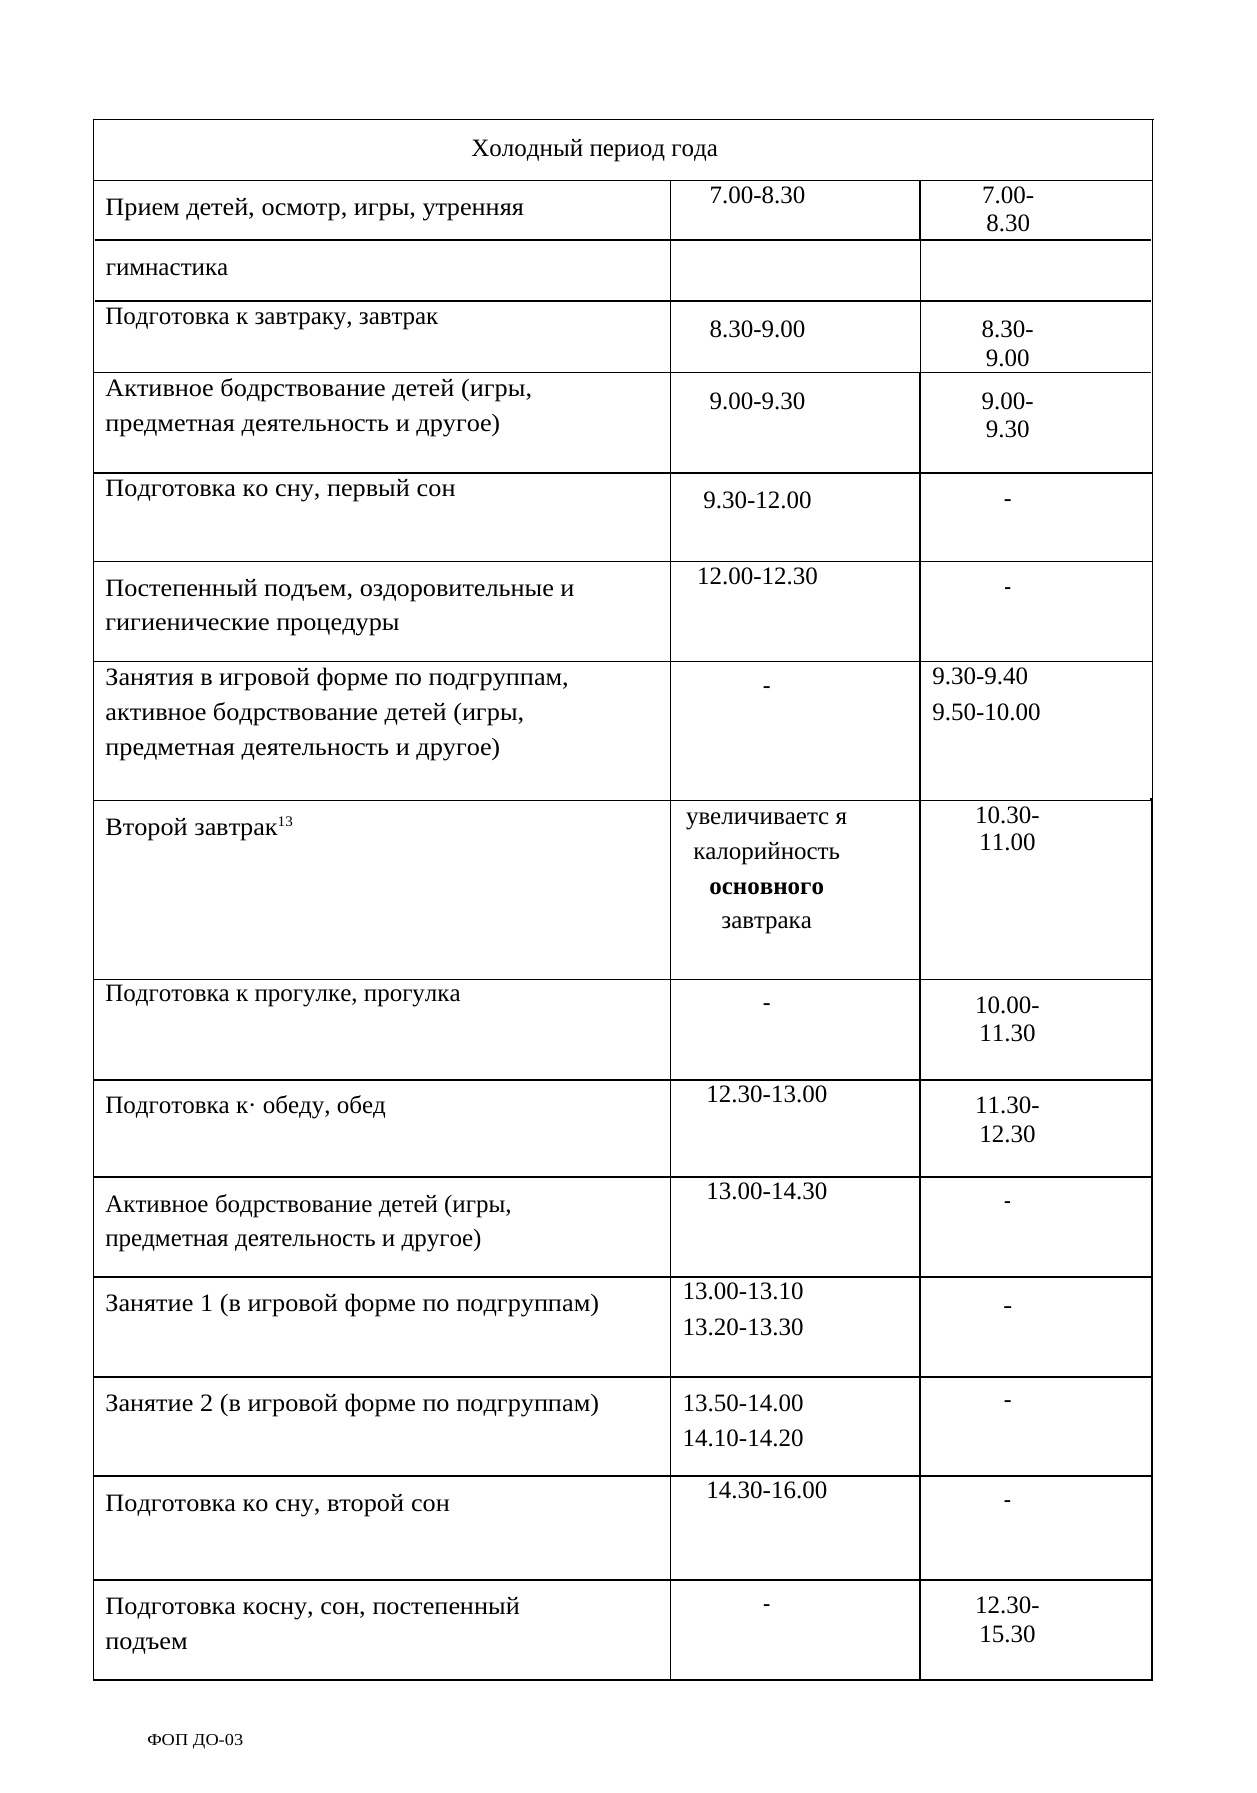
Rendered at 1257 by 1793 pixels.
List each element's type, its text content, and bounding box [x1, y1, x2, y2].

table_cell - [921, 474, 1152, 561]
table_cell 8.30-9.00 [671, 302, 920, 372]
table_cell - [921, 1477, 1151, 1579]
table_cell Подготовка к· обеду, обед [94, 1081, 670, 1176]
table_cell 13.00-14.30 [671, 1178, 919, 1276]
table_cell 14.30-16.00 [671, 1477, 919, 1579]
table_cell 10.00-11.30 [921, 980, 1151, 1079]
table_cell [671, 241, 920, 300]
table_cell Активное бодрствование детей (игры, предметная деятельность и другое) [94, 373, 670, 472]
table_cell [921, 239, 1152, 300]
table_cell 9.00-9.30 [671, 373, 919, 472]
table_cell Подготовка к завтраку, завтрак [94, 301, 670, 372]
table_cell 9.00-9.30 [921, 372, 1152, 472]
table_cell - [921, 1378, 1151, 1475]
table_cell 13.50-14.00 14.10-14.20 [671, 1378, 919, 1475]
table_cell Прием детей, осмотр, игры, утренняя [94, 181, 670, 239]
table_cell Подготовка косну, сон, постепенный подъем [94, 1581, 670, 1679]
table_cell - [921, 1278, 1151, 1376]
table_cell 7.00-8.30 [921, 181, 1152, 239]
table_cell 10.30-11.00 [921, 801, 1151, 978]
table_cell 9.30-12.00 [671, 474, 919, 561]
table_cell 8.30-9.00 [921, 300, 1152, 372]
table_cell 13.00-13.10 13.20-13.30 [671, 1278, 919, 1376]
table_cell 7.00-8.30 [671, 181, 919, 239]
table_cell 9.30-9.40 9.50-10.00 [921, 662, 1152, 800]
table_cell Подготовка к прогулке, прогулка [94, 980, 670, 1079]
table_cell Занятия в игровой форме по подгруппам, активное бодрствование детей (игры, предметная деятельность и другое) [94, 662, 670, 800]
table_cell - [671, 1581, 919, 1679]
table_cell - [671, 662, 919, 800]
table_cell 12.30-15.30 [921, 1581, 1151, 1679]
table_cell Второй завтрак13 [94, 801, 670, 978]
table_cell Подготовка ко сну, второй сон [94, 1477, 670, 1579]
table_cell 12.30-13.00 [671, 1081, 919, 1176]
table_cell 11.30-12.30 [921, 1081, 1151, 1176]
table_cell увеличиваетс я калорийность основного завтрака [671, 801, 919, 978]
table_cell Занятие 2 (в игровой форме по подгруппам) [94, 1378, 670, 1475]
table_cell Активное бодрствование детей (игры, предметная деятельность и другое) [94, 1178, 670, 1276]
table_cell Холодный период года [94, 120, 1152, 180]
table_cell Занятие 1 (в игровой форме по подгруппам) [94, 1278, 670, 1376]
table_cell - [671, 980, 919, 1079]
table_cell Постепенный подъем, оздоровительные и гигиенические процедуры [94, 562, 670, 661]
table_cell - [921, 1178, 1151, 1276]
table_cell - [921, 562, 1152, 661]
table_cell гимнастика [94, 240, 670, 300]
table_cell Подготовка ко сну, первый сон [94, 474, 670, 561]
table_cell 12.00-12.30 [671, 562, 919, 661]
